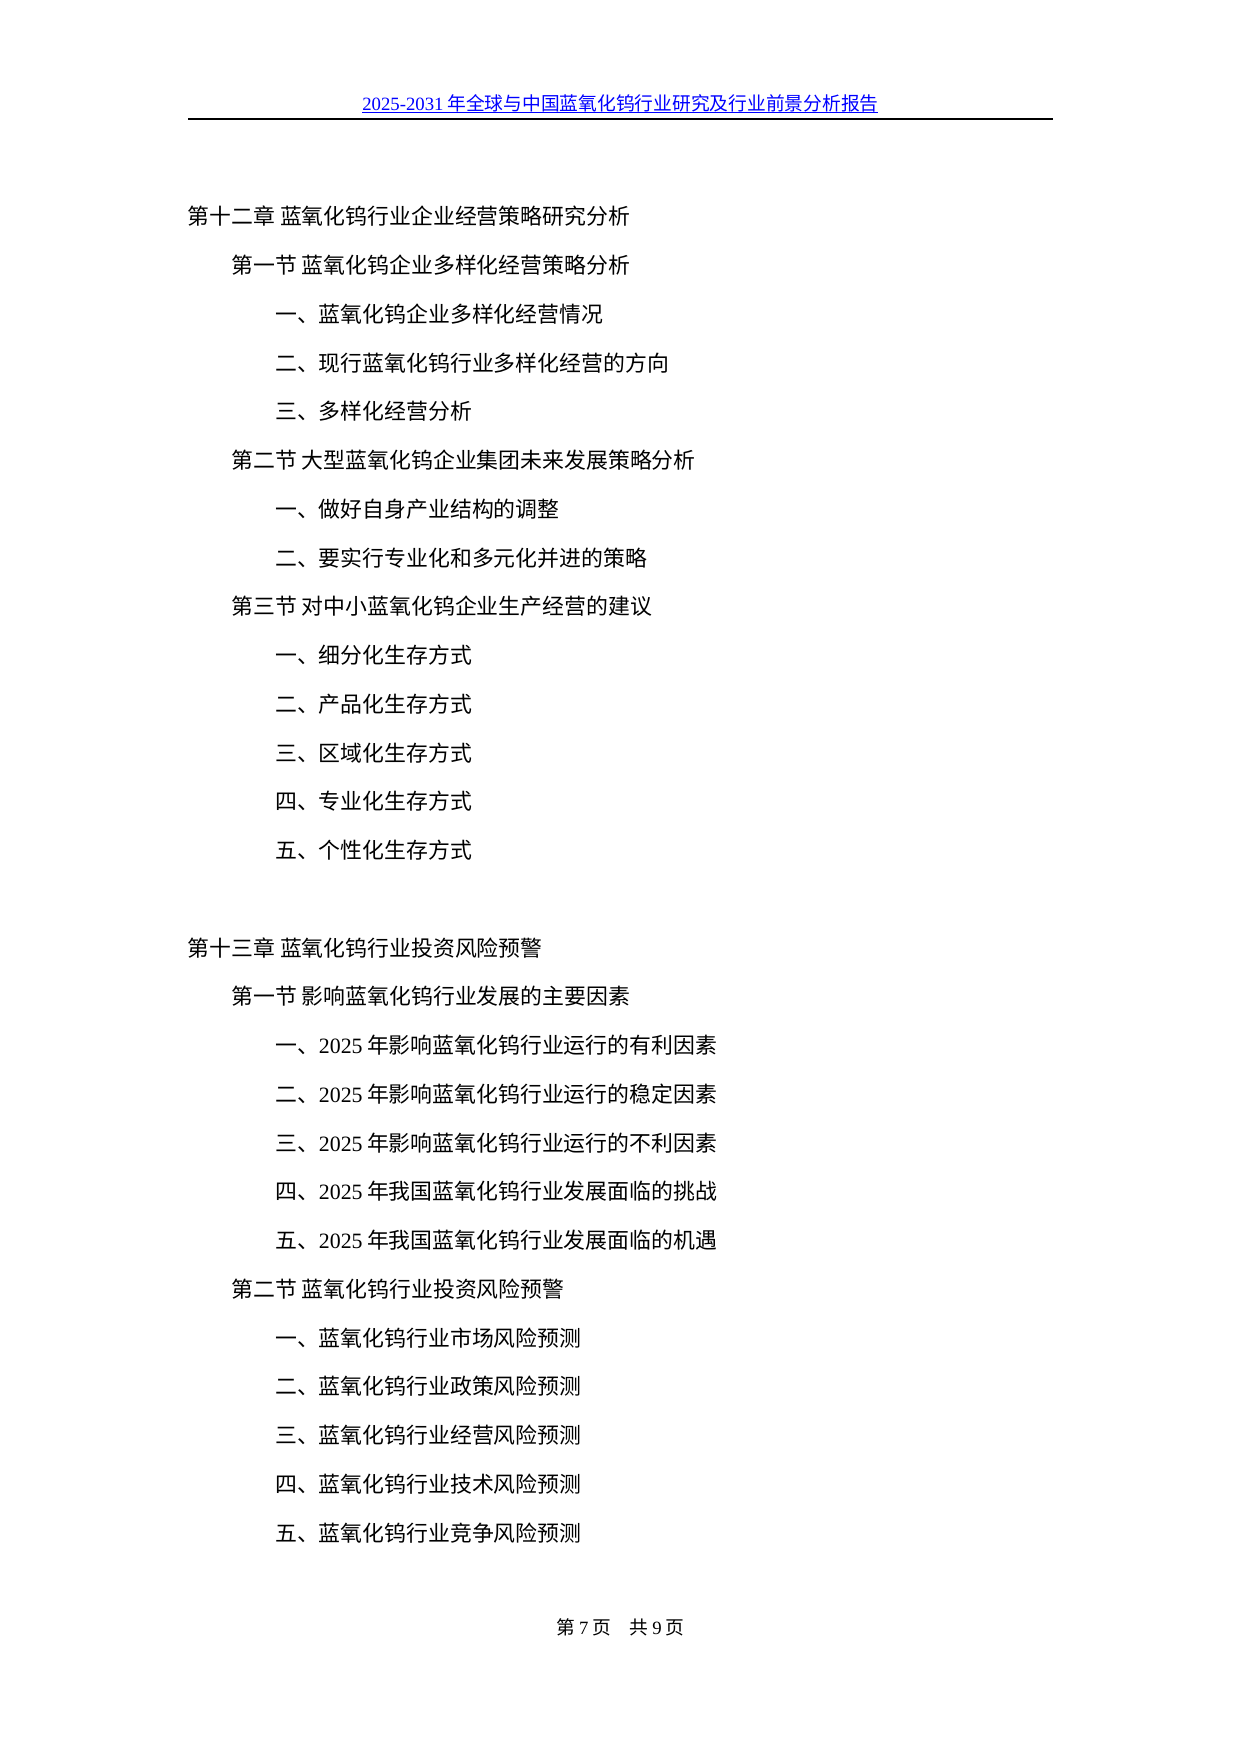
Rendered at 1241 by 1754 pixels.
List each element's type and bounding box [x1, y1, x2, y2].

text [187, 150, 1053, 1548]
